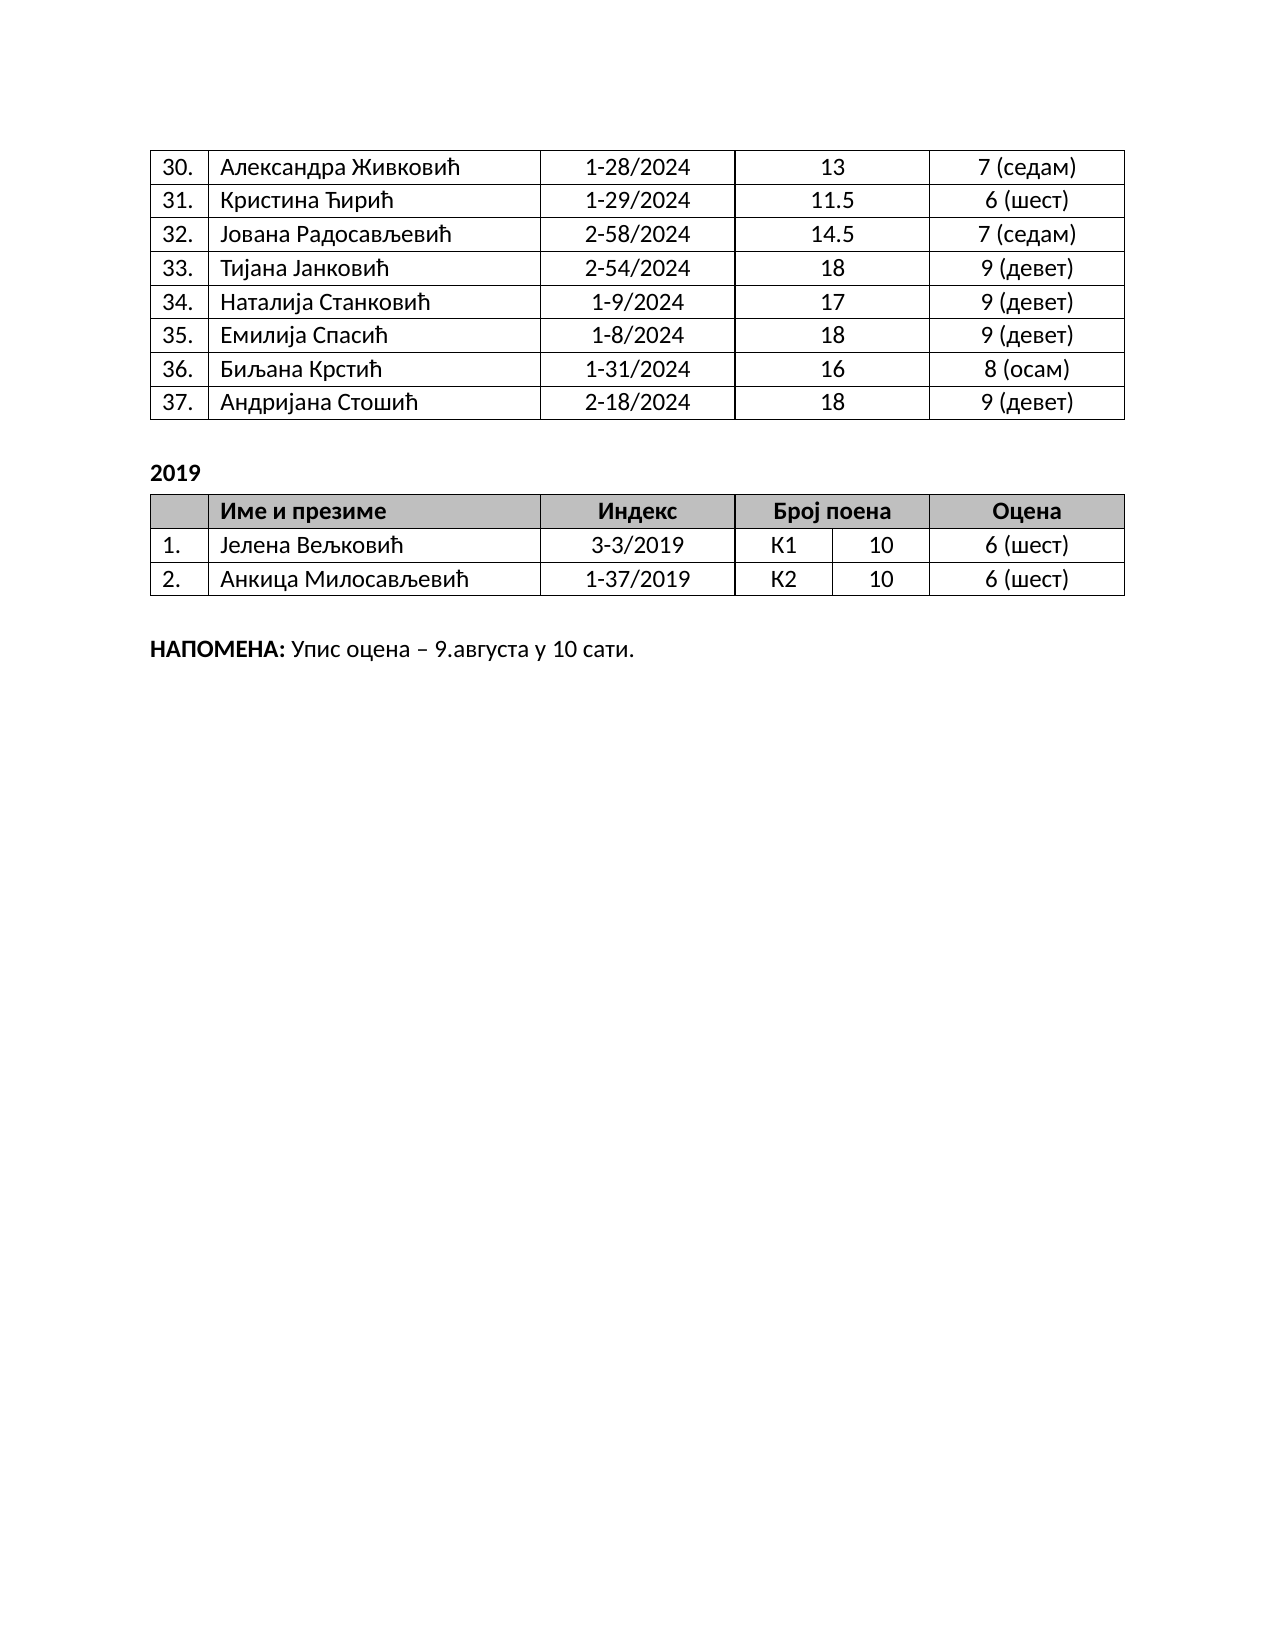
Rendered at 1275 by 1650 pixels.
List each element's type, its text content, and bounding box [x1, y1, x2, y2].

table_cell 17 [736, 286, 929, 318]
table_cell 30. [151, 151, 208, 184]
table_cell 14.5 [736, 218, 929, 251]
table_cell 9 (девет) [930, 286, 1124, 318]
table_cell Биљана Крстић [209, 353, 540, 386]
table_cell 13 [736, 151, 929, 184]
table_cell 10 [833, 563, 929, 595]
table_cell К2 [736, 563, 832, 595]
table_cell 18 [736, 387, 929, 419]
text 2019 [150, 457, 1125, 488]
table_cell 9 (девет) [930, 387, 1124, 419]
table_cell 10 [833, 529, 929, 562]
table_cell 31. [151, 185, 208, 217]
table_cell 1-9/2024 [541, 286, 734, 318]
table_cell Александра Живковић [209, 151, 540, 184]
table_cell 1-29/2024 [541, 185, 734, 217]
table_cell 9 (девет) [930, 319, 1124, 352]
table_cell 35. [151, 319, 208, 352]
table_cell 18 [736, 252, 929, 284]
table_cell Јована Радосављевић [209, 218, 540, 251]
table_cell 1-28/2024 [541, 151, 734, 184]
table_cell Емилија Спасић [209, 319, 540, 352]
table_cell 9 (девет) [930, 252, 1124, 284]
table_cell 1-37/2019 [541, 563, 734, 595]
table_cell 2-58/2024 [541, 218, 734, 251]
table_cell 2. [151, 563, 208, 595]
table_cell Наталија Станковић [209, 286, 540, 318]
table_cell 32. [151, 218, 208, 251]
table_header Индекс [541, 495, 734, 528]
table_cell 37. [151, 387, 208, 419]
table_cell 36. [151, 353, 208, 386]
table_cell 34. [151, 286, 208, 318]
table_header Број поена [736, 495, 929, 528]
table_cell Анкица Милосављевић [209, 563, 540, 595]
table_header Име и презиме [209, 495, 540, 528]
table_header Оцена [930, 495, 1124, 528]
table_cell 7 (седам) [930, 218, 1124, 251]
table_cell 2-18/2024 [541, 387, 734, 419]
table_cell 3-3/2019 [541, 529, 734, 562]
table_header [151, 495, 208, 528]
table_cell 6 (шест) [930, 529, 1124, 562]
text НАПОМЕНА: Упис оцена – 9.августа у 10 сати. [150, 633, 1125, 664]
table_cell 16 [736, 353, 929, 386]
table_cell 8 (осам) [930, 353, 1124, 386]
table_cell 1-8/2024 [541, 319, 734, 352]
table_cell 33. [151, 252, 208, 284]
table_cell Тијана Јанковић [209, 252, 540, 284]
table_cell Кристина Ћирић [209, 185, 540, 217]
table_cell 11.5 [736, 185, 929, 217]
table_cell К1 [736, 529, 832, 562]
table_cell 6 (шест) [930, 563, 1124, 595]
table_cell 18 [736, 319, 929, 352]
table_cell 1-31/2024 [541, 353, 734, 386]
table_cell 7 (седам) [930, 151, 1124, 184]
table_cell 2-54/2024 [541, 252, 734, 284]
table_cell Јелена Вељковић [209, 529, 540, 562]
table_cell 6 (шест) [930, 185, 1124, 217]
table_cell Андријана Стошић [209, 387, 540, 419]
table_cell 1. [151, 529, 208, 562]
